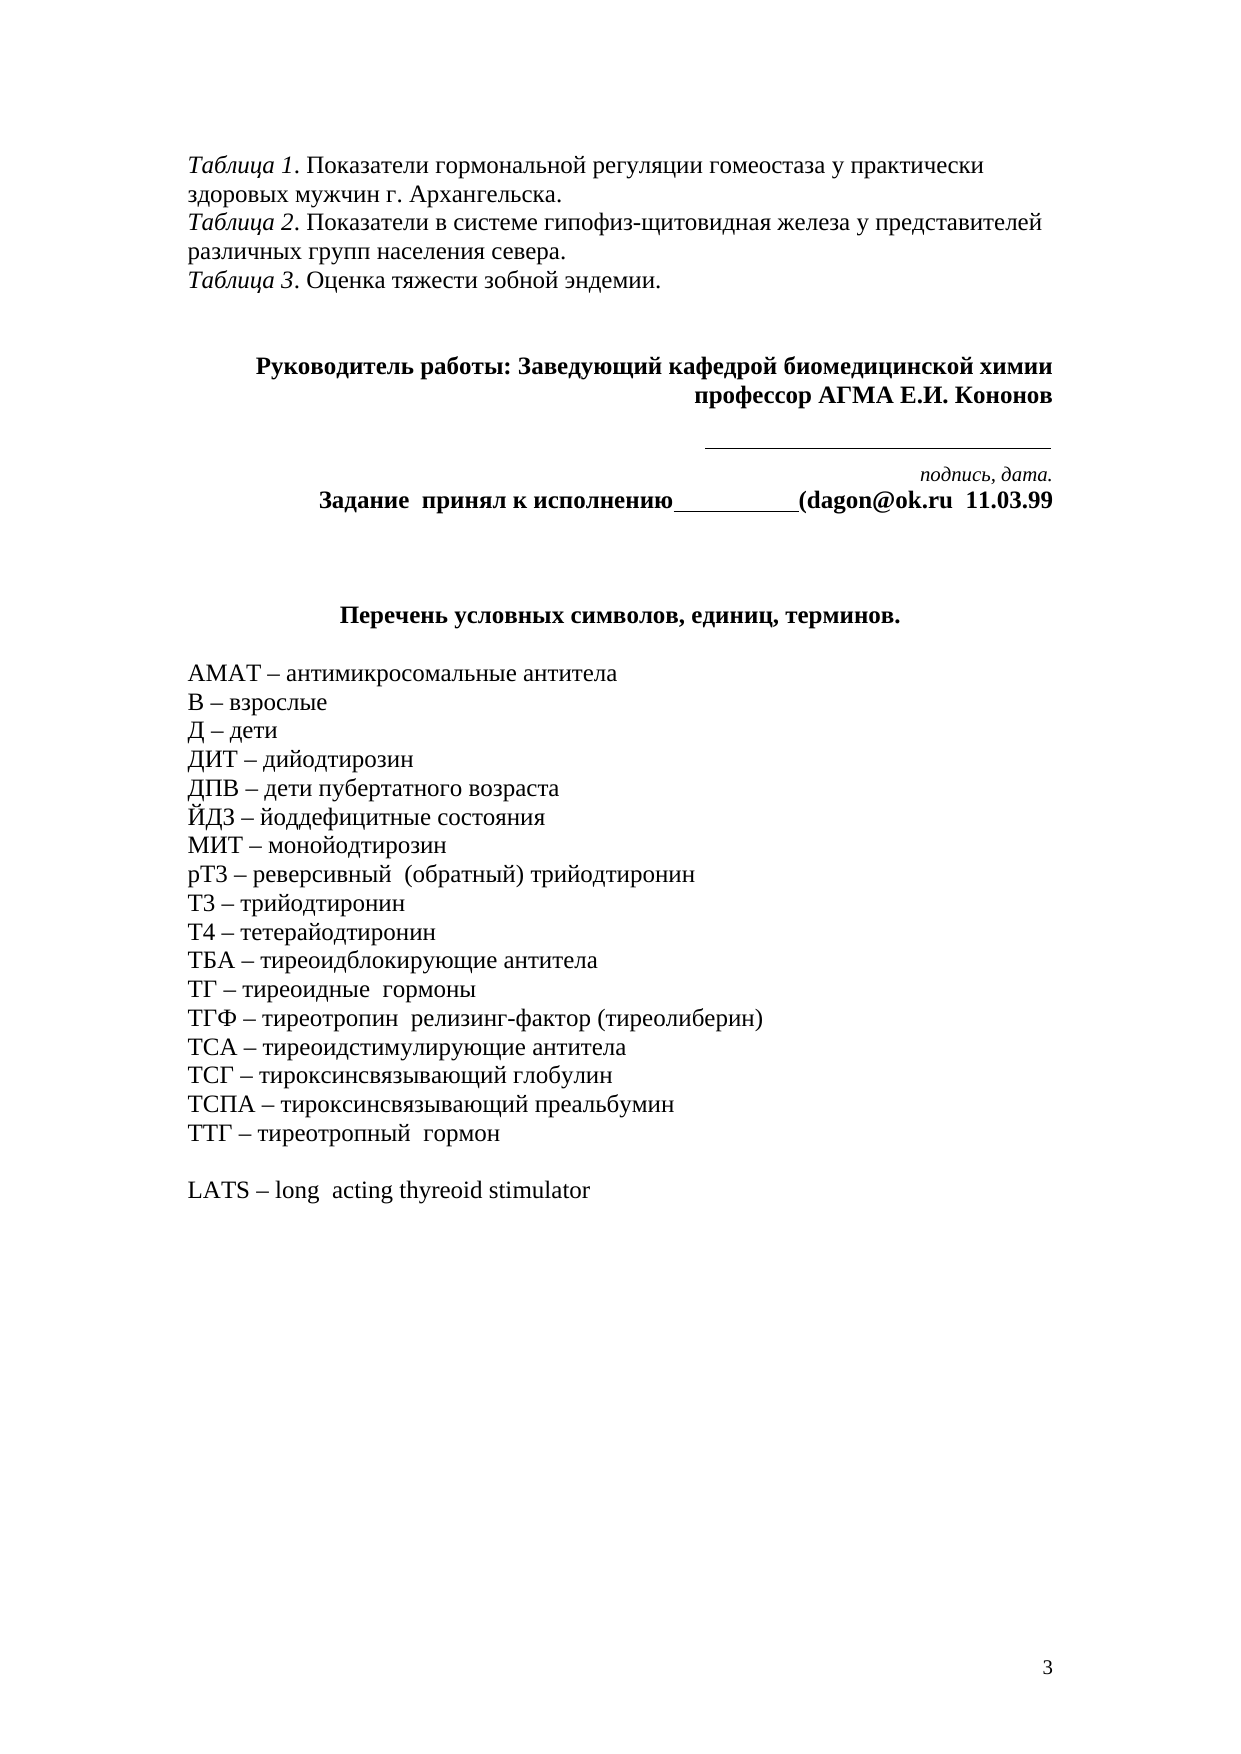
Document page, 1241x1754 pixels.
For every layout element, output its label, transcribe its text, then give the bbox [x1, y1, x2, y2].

text Перечень условных символов, единиц, терминов. [187, 601, 1053, 629]
text Таблица 1. Показатели гормональной регуляции гомеостаза у практически здоровых мужчин г. Архангельска. [187, 150, 1053, 207]
text Руководитель работы: Заведующий кафедрой биомедицинской химии [187, 351, 1053, 380]
text Т3 – трийодтиронин [187, 888, 1053, 917]
text ТГ – тиреоидные гормоны [187, 974, 1053, 1003]
text Т4 – тетерайодтиронин [187, 917, 1053, 946]
text Таблица 3. Оценка тяжести зобной эндемии. [187, 265, 1053, 294]
text ТБА – тиреоидблокирующие антитела [187, 946, 1053, 974]
text рТ3 – реверсивный (обратный) трийодтиронин [187, 859, 1053, 888]
text ДПВ – дети пубертатного возраста [187, 773, 1053, 802]
text профессор АГМА Е.И. Кононов [187, 380, 1053, 409]
text МИТ – монойодтирозин [187, 831, 1053, 859]
text ТСПА – тироксинсвязывающий преальбумин [187, 1089, 1053, 1118]
subtitle ЙДЗ – йоддефицитные состояния [187, 802, 1053, 831]
text Задание принял к исполнению (dagon@ok.ru 11.03.99 [187, 486, 1053, 514]
text Таблица 2. Показатели в системе гипофиз-щитовидная железа у представителей различных групп населения севера. [187, 207, 1053, 265]
text ТГФ – тиреотропин релизинг-фактор (тиреолиберин) [187, 1003, 1053, 1032]
text ТТГ – тиреотропный гормон [187, 1118, 1053, 1147]
text ТСГ – тироксинсвязывающий глобулин [187, 1061, 1053, 1089]
text В – взрослые [187, 687, 1053, 716]
text ТСА – тиреоидстимулирующие антитела [187, 1032, 1053, 1061]
text LATS – long acting thyreoid stimulator [187, 1176, 1053, 1204]
text Д – дети [187, 716, 1053, 744]
text подпись, дата. [187, 462, 1053, 486]
text ДИТ – дийодтирозин [187, 744, 1053, 773]
text АМАТ – антимикросомальные антитела [187, 658, 1053, 687]
